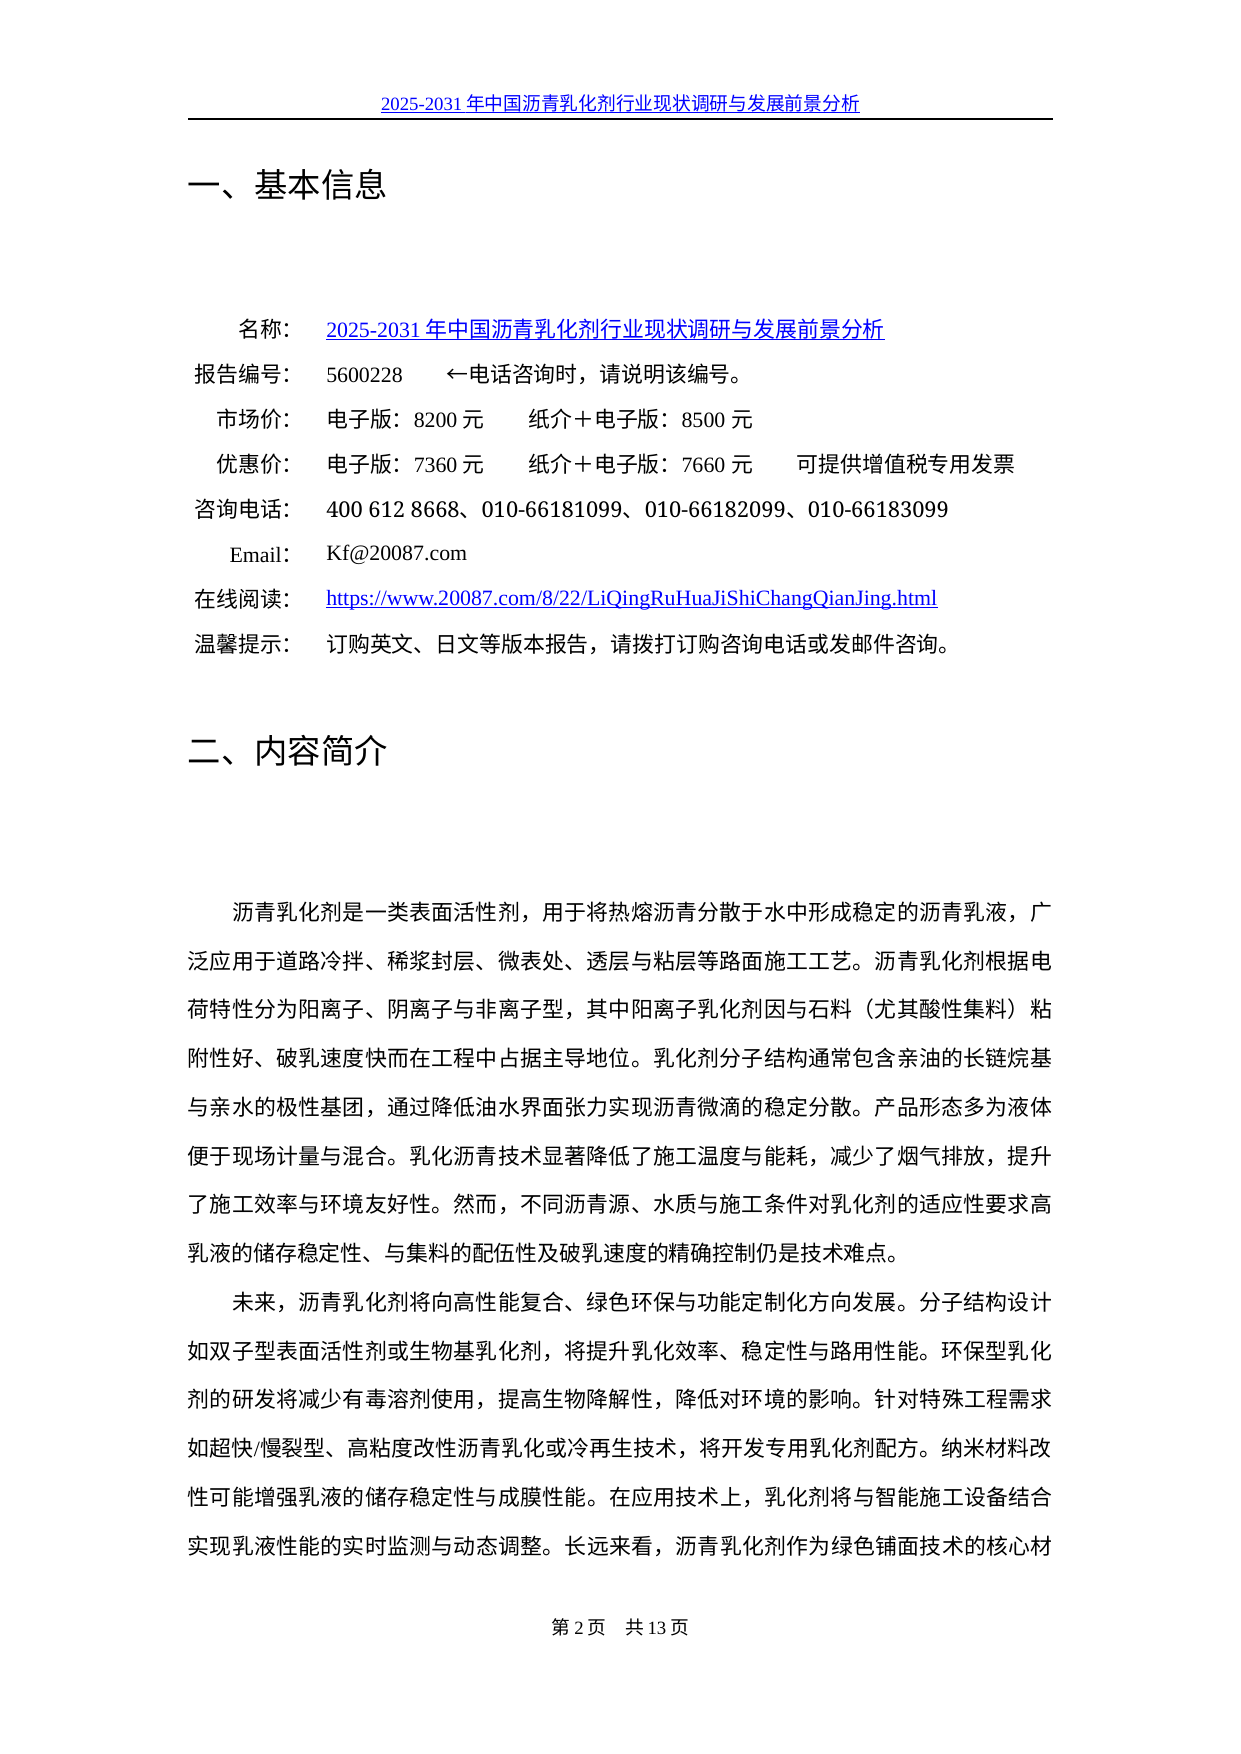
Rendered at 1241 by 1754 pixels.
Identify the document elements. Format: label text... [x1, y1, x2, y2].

table_cell 订购英文、日文等版本报告，请拨打订购咨询电话或发邮件咨询。 [315, 627, 1073, 672]
table_cell 温馨提示： [167, 627, 315, 672]
title 二、内容简介 [187, 717, 1053, 782]
table_cell 电子版：7360 元 纸介＋电子版：7660 元 可提供增值税专用发票 [315, 447, 1073, 492]
table_cell 5600228 ←电话咨询时，请说明该编号。 [315, 357, 1073, 402]
table_cell 市场价： [167, 402, 315, 447]
table_cell 优惠价： [167, 447, 315, 492]
table_header 名称： [167, 312, 315, 357]
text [187, 894, 1053, 1561]
table_header 2025-2031年中国沥青乳化剂行业现状调研与发展前景分析 [315, 312, 1073, 357]
table_cell Email： [167, 537, 315, 582]
title 一、基本信息 [187, 150, 1053, 215]
table_cell 电子版：8200 元 纸介＋电子版：8500 元 [315, 402, 1073, 447]
table_cell Kf@20087.com [315, 537, 1073, 582]
table_cell [315, 582, 1073, 627]
table_cell 咨询电话： [167, 492, 315, 537]
table_cell 报告编号： [167, 357, 315, 402]
table_cell 在线阅读： [167, 582, 315, 627]
table_cell 400 612 8668、010-66181099、010-66182099、010-66183099 [315, 492, 1073, 537]
